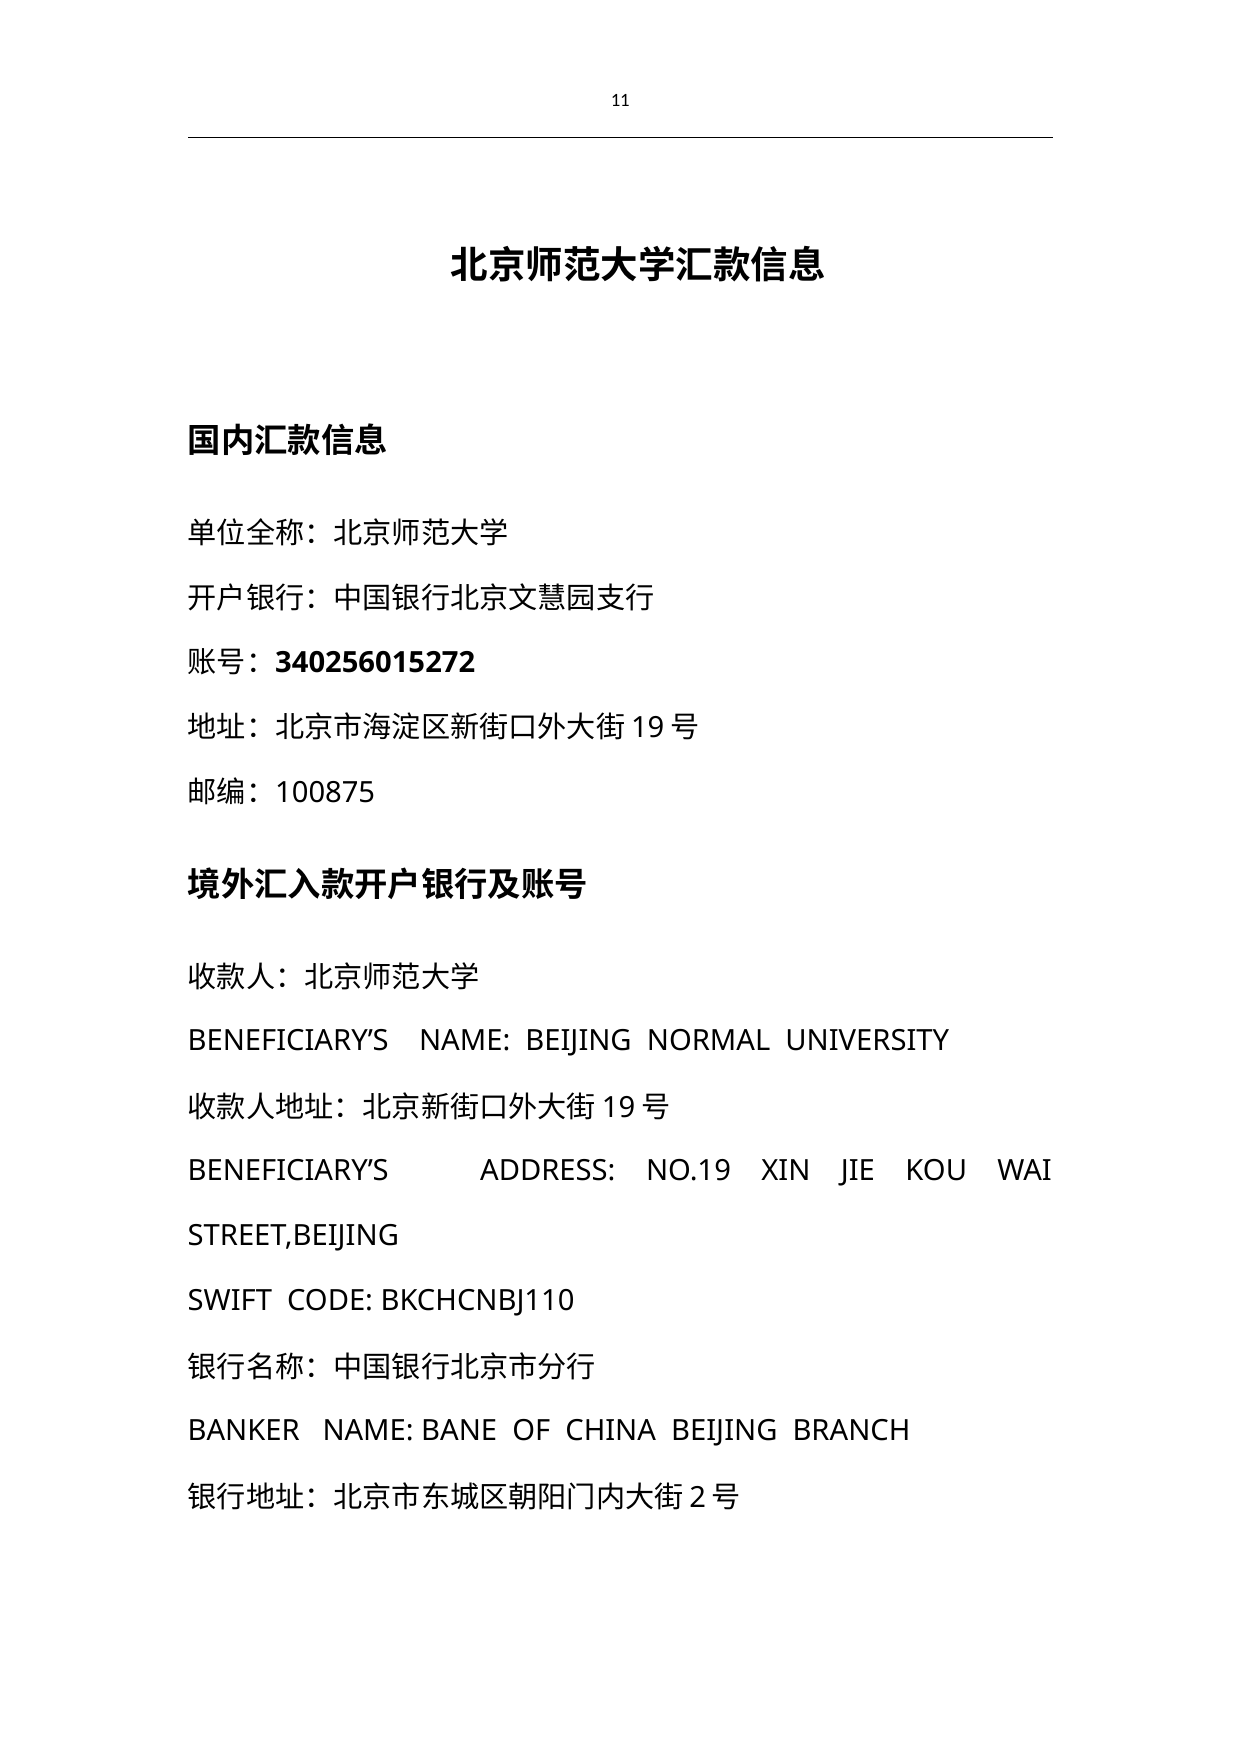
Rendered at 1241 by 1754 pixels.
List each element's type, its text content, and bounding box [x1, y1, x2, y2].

text 银行名称：中国银行北京市分行 [187, 1332, 1053, 1397]
text 邮编：100875 [187, 758, 1053, 823]
text BANKER NAME: BANE OF CHINA BEIJING BRANCH [187, 1397, 1053, 1462]
text BENEFICIARY’S ADDRESS: NO.19 XIN JIE KOU WAI STREET,BEIJING [187, 1137, 1053, 1267]
subtitle 境外汇入款开户银行及账号 [187, 850, 1053, 915]
subtitle 北京师范大学汇款信息 [187, 230, 1053, 295]
text 开户银行：中国银行北京文慧园支行 [187, 563, 1053, 628]
text BENEFICIARY’S NAME: BEIJING NORMAL UNIVERSITY [187, 1007, 1053, 1072]
text 银行地址：北京市东城区朝阳门内大街2号 [187, 1462, 1053, 1527]
text 地址：北京市海淀区新街口外大街19号 [187, 693, 1053, 758]
text 收款人地址：北京新街口外大街19号 [187, 1072, 1053, 1137]
text 账号：340256015272 [187, 628, 1053, 693]
text 收款人：北京师范大学 [187, 942, 1053, 1007]
text 单位全称：北京师范大学 [187, 498, 1053, 563]
text SWIFT CODE: BKCHCNBJ110 [187, 1267, 1053, 1332]
subtitle 国内汇款信息 [187, 406, 1053, 471]
